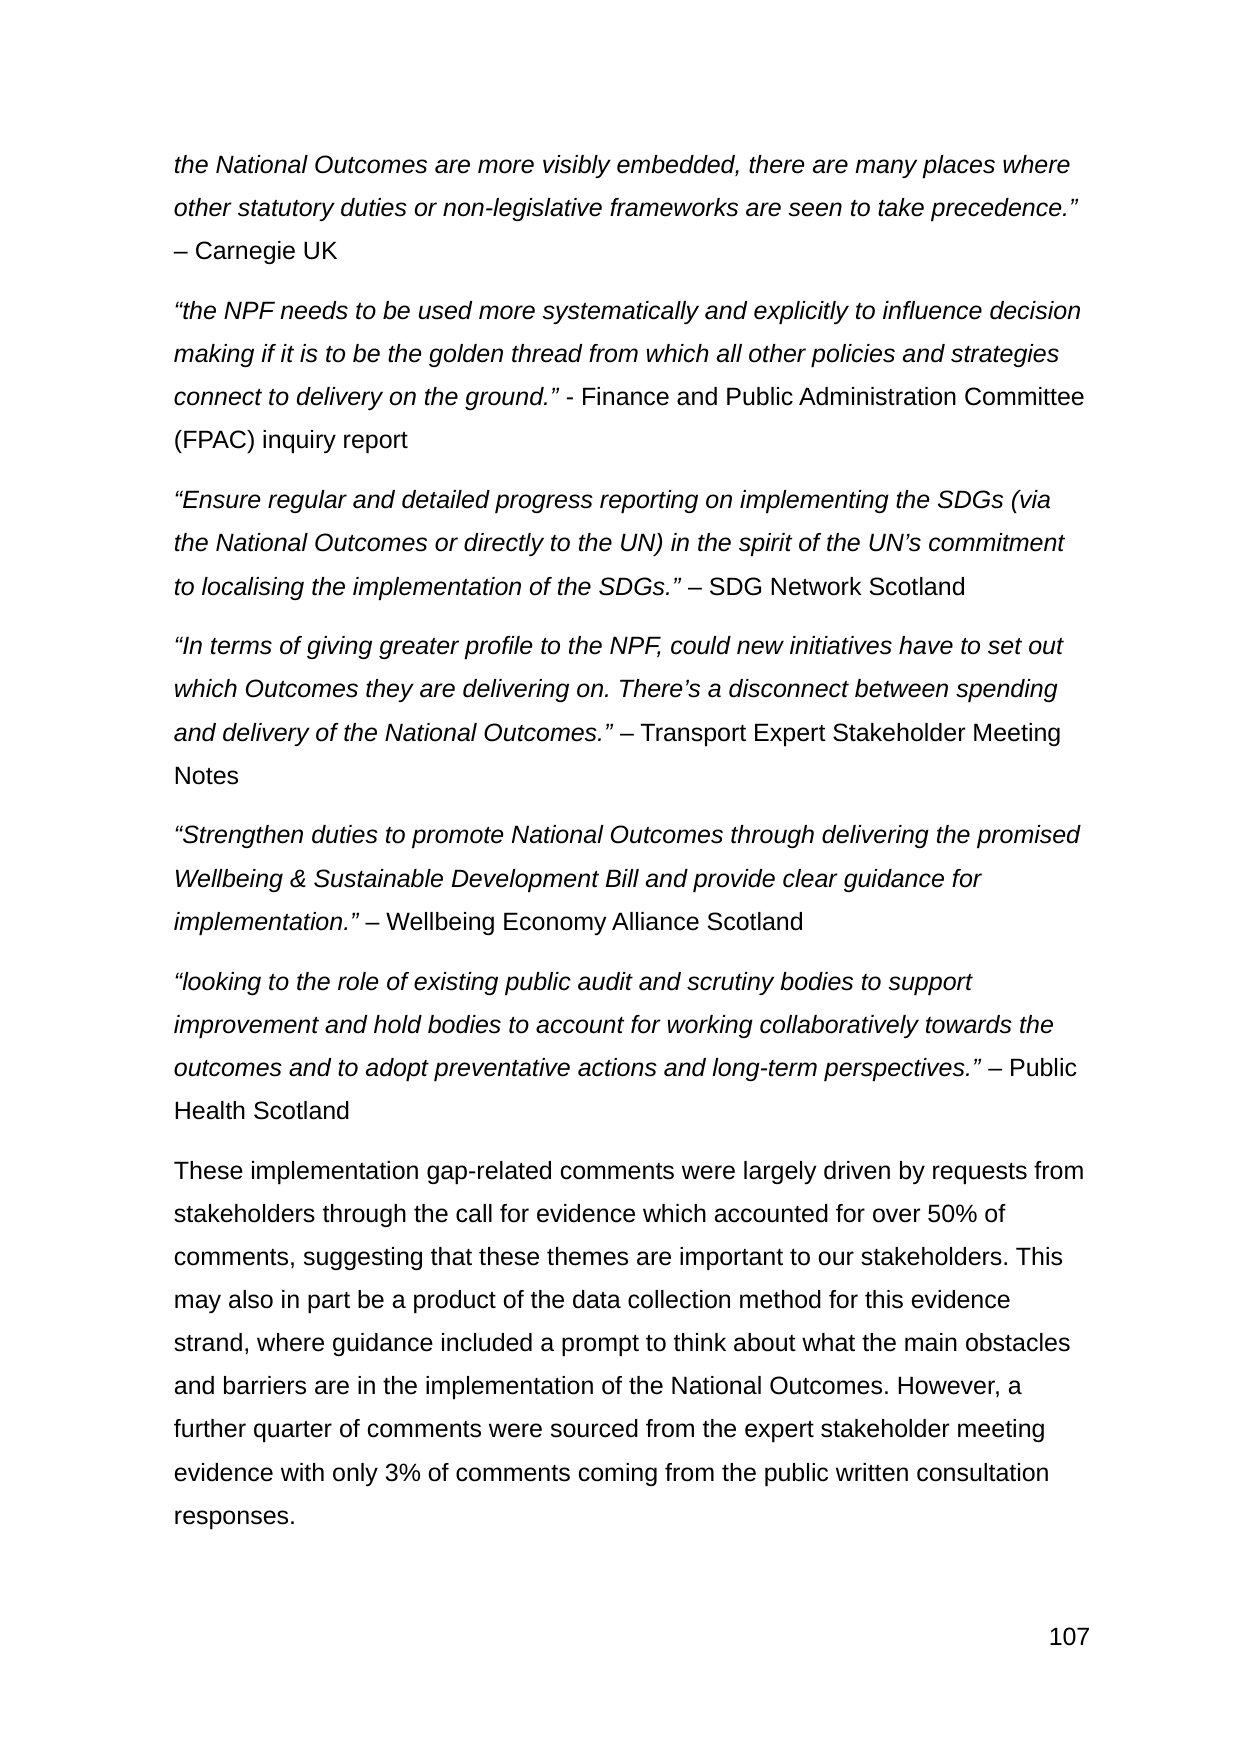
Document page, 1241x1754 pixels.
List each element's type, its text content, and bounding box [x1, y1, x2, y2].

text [174, 150, 1090, 265]
text These implementation gap-related comments were largely driven by requests from stakeholders through the call for evidence which accounted for over 50% of comments, suggesting that these themes are important to our stakeholders. This may also in part be a product of the data collection method for this evidence strand, where guidance included a prompt to think about what the main obstacles and barriers are in the implementation of the National Outcomes. However, a further quarter of comments were sourced from the expert stakeholder meeting evidence with only 3% of comments coming from the public written consultation responses. [174, 1156, 1090, 1529]
text “Strengthen duties to promote National Outcomes through delivering the promised Wellbeing & Sustainable Development Bill and provide clear guidance for implementation.” – Wellbeing Economy Alliance Scotland [174, 820, 1090, 935]
text “Ensure regular and detailed progress reporting on implementing the SDGs (via the National Outcomes or directly to the UN) in the spirit of the UN’s commitment to localising the implementation of the SDGs.” – SDG Network Scotland [174, 485, 1090, 600]
text “the NPF needs to be used more systematically and explicitly to influence decision making if it is to be the golden thread from which all other policies and strategies connect to delivery on the ground.” - Finance and Public Administration Committee (FPAC) inquiry report [174, 296, 1090, 454]
text “In terms of giving greater profile to the NPF, could new initiatives have to set out which Outcomes they are delivering on. There’s a disconnect between spending and delivery of the National Outcomes.” – Transport Expert Stakeholder Meeting Notes [174, 631, 1090, 789]
text “looking to the role of existing public audit and scrutiny bodies to support improvement and hold bodies to account for working collaboratively towards the outcomes and to adopt preventative actions and long-term perspectives.” – Public Health Scotland [174, 966, 1090, 1124]
